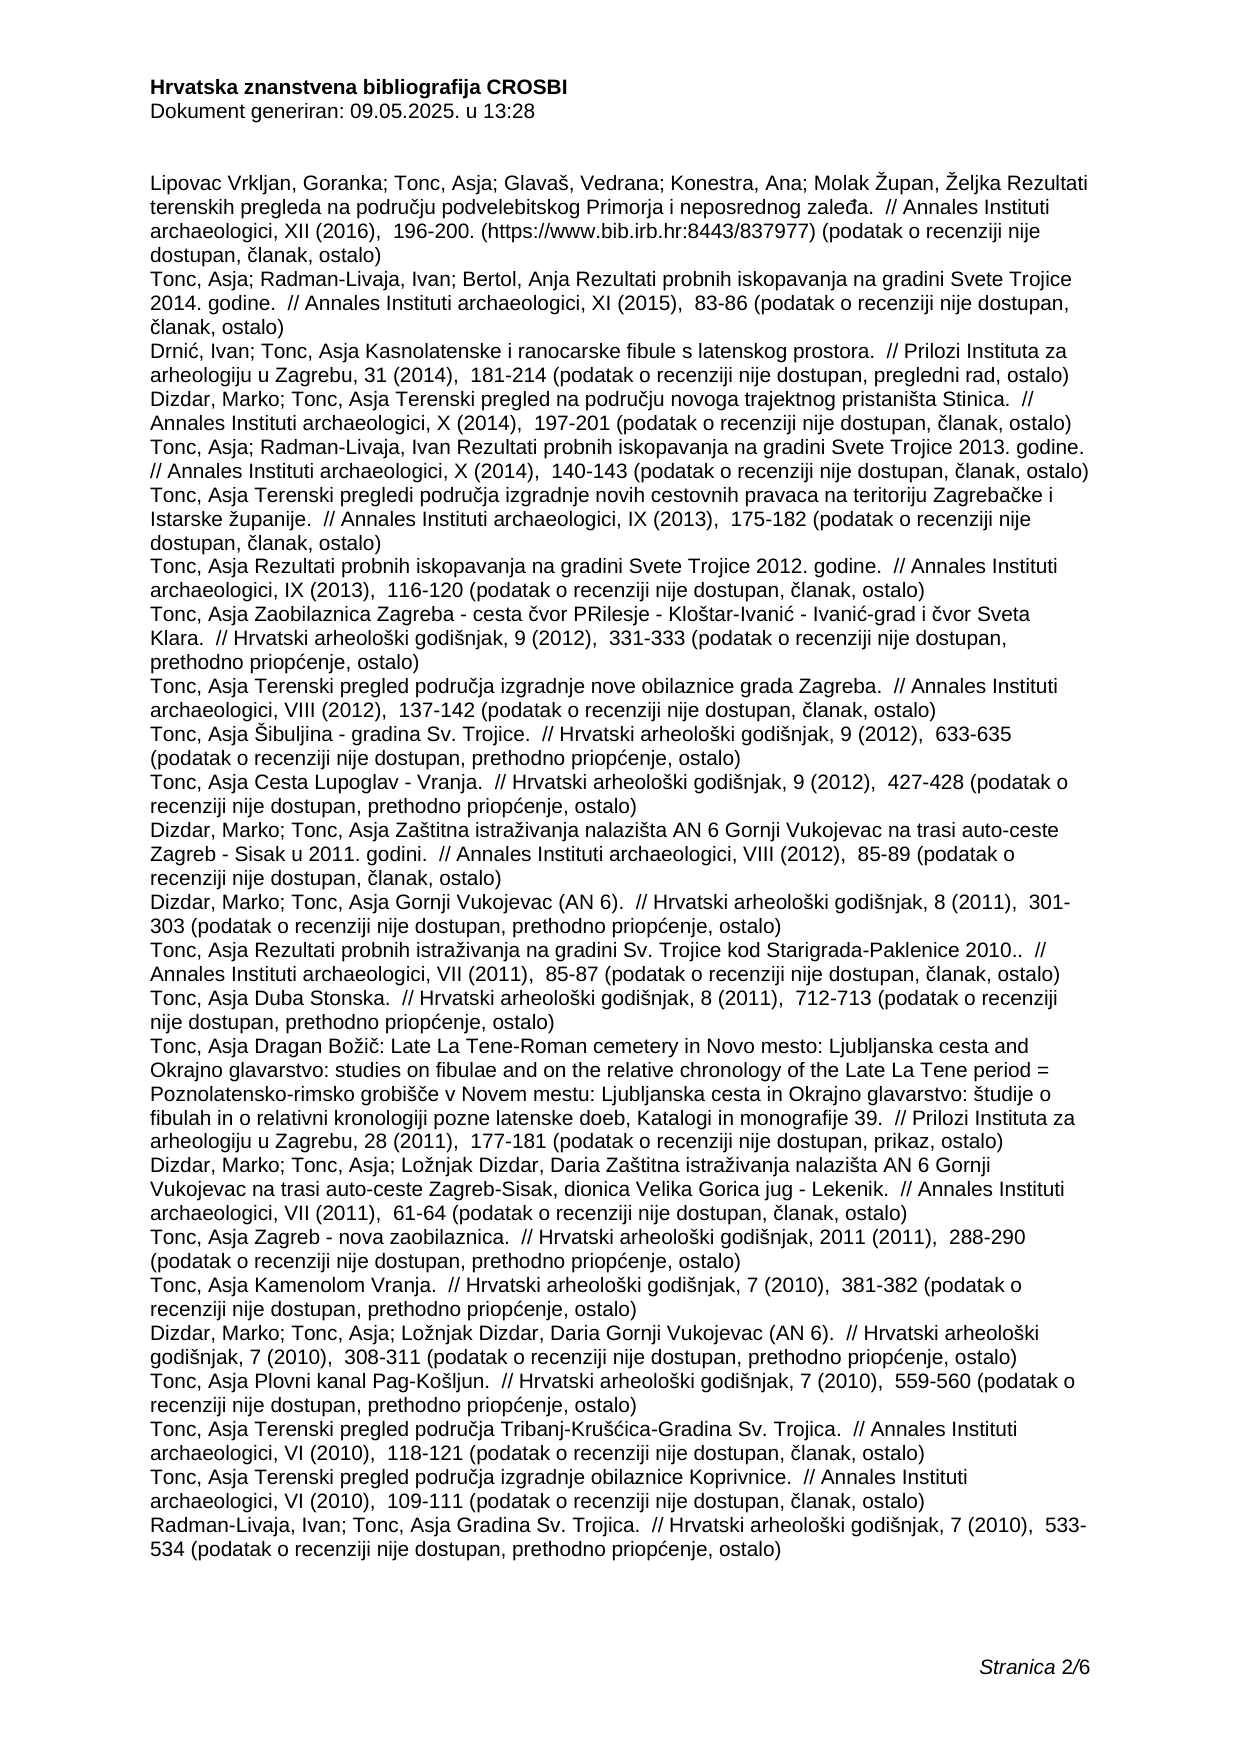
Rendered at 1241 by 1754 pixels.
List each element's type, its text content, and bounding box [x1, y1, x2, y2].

text Tonc, Asja [150, 986, 1090, 1033]
text Tonc, Asja [150, 1369, 1090, 1417]
text Tonc, Asja [150, 770, 1090, 818]
text Tonc, Asja [150, 1225, 1090, 1273]
text Tonc, Asja [150, 938, 1090, 986]
text Tonc, Asja [150, 602, 1090, 674]
text Drnić, Ivan; Tonc, Asja [150, 339, 1090, 387]
text Tonc, Asja; Radman-Livaja, Ivan [150, 434, 1090, 482]
text Dizdar, Marko; Tonc, Asja; Ložnjak Dizdar, Daria [150, 1321, 1090, 1369]
text Tonc, Asja [150, 1417, 1090, 1465]
text Tonc, Asja [150, 722, 1090, 770]
text Tonc, Asja [150, 482, 1090, 554]
text Radman-Livaja, Ivan; Tonc, Asja [150, 1513, 1090, 1561]
text Dizdar, Marko; Tonc, Asja [150, 890, 1090, 938]
text Tonc, Asja [150, 554, 1090, 602]
text Dizdar, Marko; Tonc, Asja; Ložnjak Dizdar, Daria [150, 1153, 1090, 1225]
text Tonc, Asja; Radman-Livaja, Ivan; Bertol, Anja [150, 267, 1090, 339]
text Dizdar, Marko; Tonc, Asja [150, 818, 1090, 890]
text Tonc, Asja [150, 1033, 1090, 1153]
text Lipovac Vrkljan, Goranka; Tonc, Asja; Glavaš, Vedrana; Konestra, Ana; Molak Župan, Željka [150, 171, 1090, 267]
text Tonc, Asja [150, 1465, 1090, 1513]
text Tonc, Asja [150, 1273, 1090, 1321]
text Dizdar, Marko; Tonc, Asja [150, 387, 1090, 434]
text Tonc, Asja [150, 674, 1090, 722]
